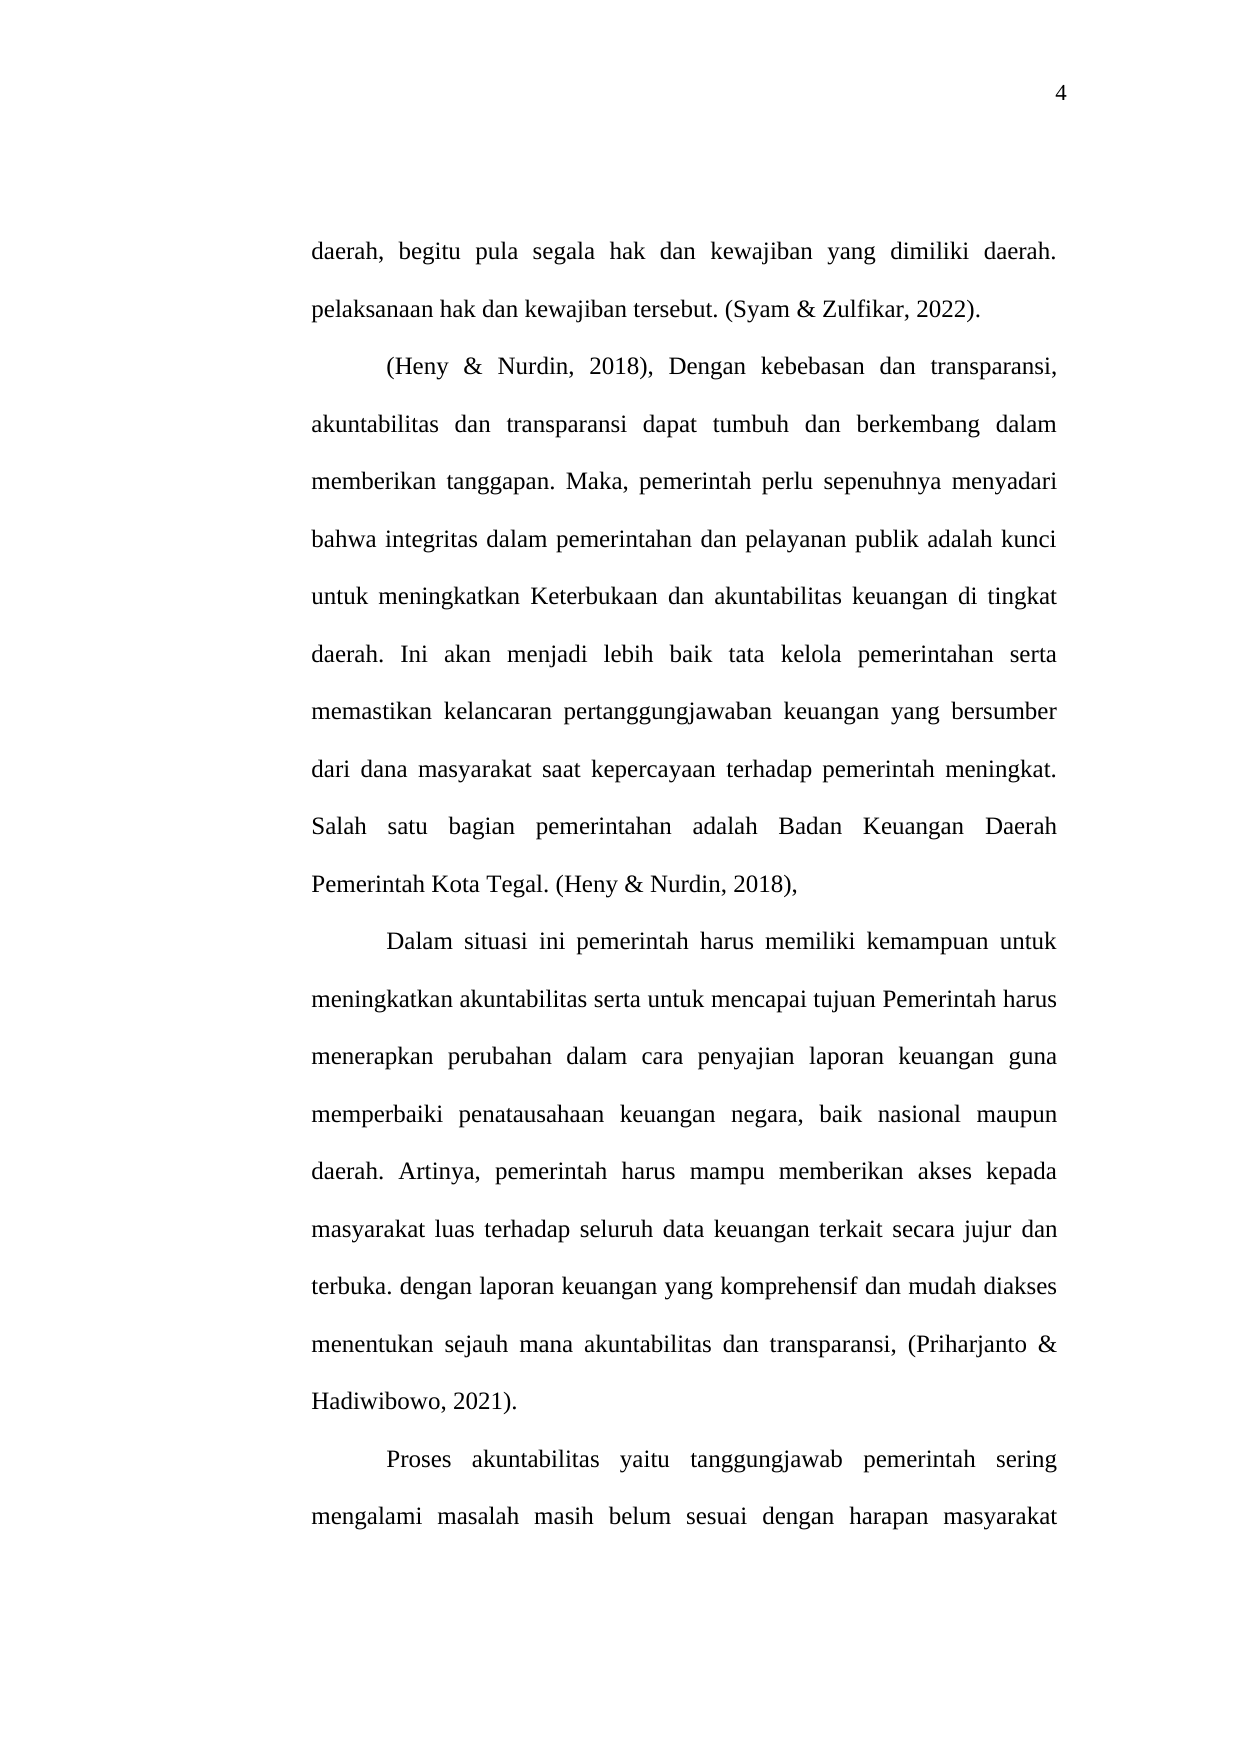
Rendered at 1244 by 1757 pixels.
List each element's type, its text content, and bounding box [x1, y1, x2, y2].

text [311, 1444, 1058, 1530]
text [311, 236, 1058, 322]
text Dalam situasi ini pemerintah harus memiliki kemampuan untuk meningkatkan akuntabilitas serta untuk mencapai tujuan Pemerintah harus menerapkan perubahan dalam cara penyajian laporan keuangan guna memperbaiki penatausahaan keuangan negara, baik nasional maupun daerah. Artinya, pemerintah harus mampu memberikan akses kepada masyarakat luas terhadap seluruh data keuangan terkait secara jujur ​​dan terbuka. dengan laporan keuangan yang komprehensif dan mudah diakses menentukan sejauh mana akuntabilitas dan transparansi, (Priharjanto & Hadiwibowo, 2021). [311, 926, 1058, 1415]
text (Heny & Nurdin, 2018), Dengan kebebasan dan transparansi, akuntabilitas dan transparansi dapat tumbuh dan berkembang dalam memberikan tanggapan. Maka, pemerintah perlu sepenuhnya menyadari bahwa integritas dalam pemerintahan dan pelayanan publik adalah kunci untuk meningkatkan Keterbukaan dan akuntabilitas keuangan di tingkat daerah. Ini akan menjadi lebih baik tata kelola pemerintahan serta memastikan kelancaran pertanggungjawaban keuangan yang bersumber dari dana masyarakat saat kepercayaan terhadap pemerintah meningkat. Salah satu bagian pemerintahan adalah Badan Keuangan Daerah Pemerintah Kota Tegal. (Heny & Nurdin, 2018), [311, 351, 1058, 897]
